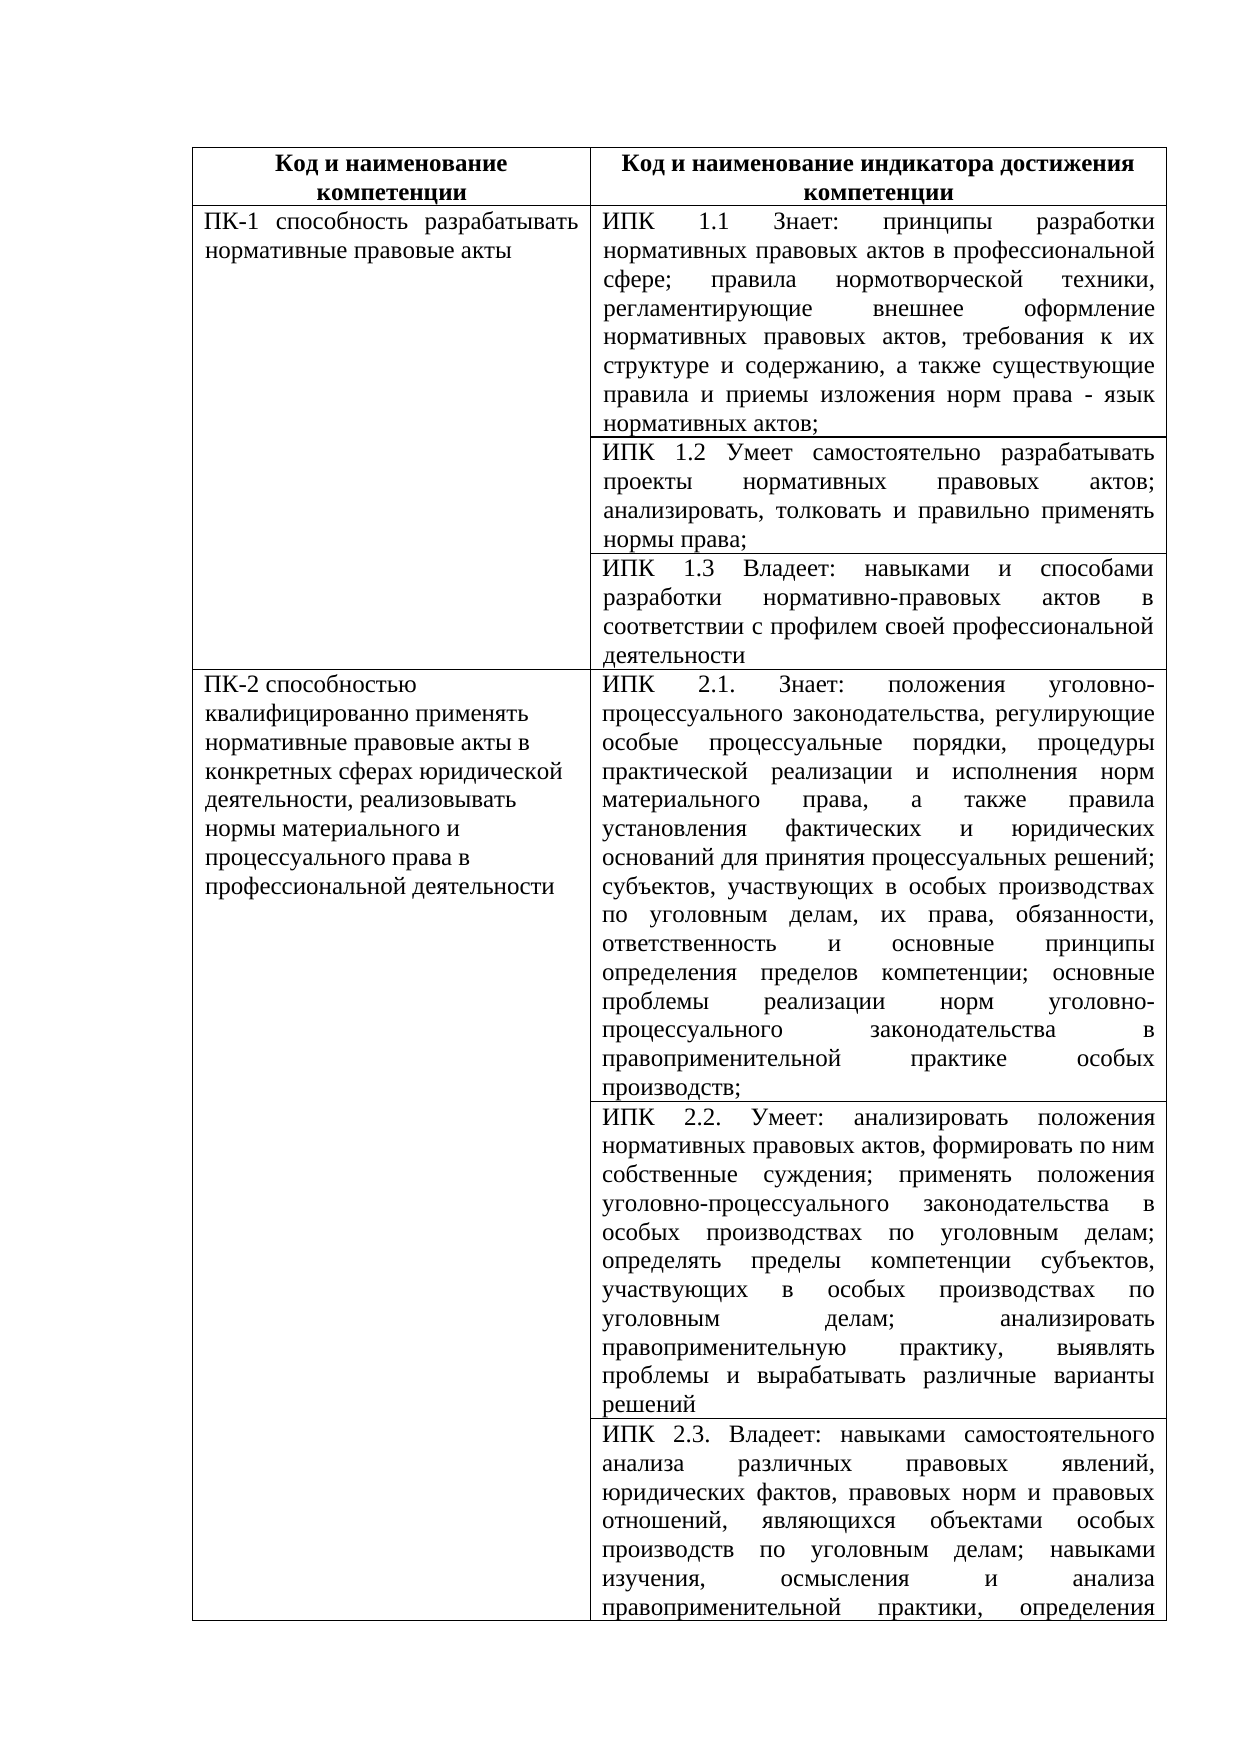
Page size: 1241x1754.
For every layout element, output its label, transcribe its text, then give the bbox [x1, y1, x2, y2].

table_header Код и наименование компетенции [193, 148, 590, 205]
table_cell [591, 1419, 1166, 1620]
table_cell ПК-2 способностью квалифицированно применять нормативные правовые акты в конкретных сферах юридической деятельности, реализовывать нормы материального и процессуального права в профессиональной деятельности [193, 670, 590, 1620]
table_cell ИПК 2.1. Знает: положения уголовно-процессуального законодательства, регулирующие особые процессуальные порядки, процедуры практической реализации и исполнения норм материального права, а также правила установления фактических и юридических оснований для принятия процессуальных решений; субъектов, участвующих в особых производствах по уголовным делам, их права, обязанности, ответственность и основные принципы определения пределов компетенции; основные проблемы реализации норм уголовно-процессуального законодательства в правоприменительной практике особых производств; [591, 670, 1166, 1101]
table_cell ИПК 1.1 Знает: принципы разработки нормативных правовых актов в профессиональной сфере; правила нормотворческой техники, регламентирующие внешнее оформление нормативных правовых актов, требования к их структуре и содержанию, а также существующие правила и приемы изложения норм права - язык нормативных актов; [591, 206, 1166, 436]
table_cell ИПК 1.2 Умеет самостоятельно разрабатывать проекты нормативных правовых актов; анализировать, толковать и правильно применять нормы права; [591, 438, 1166, 552]
table_cell ИПК 1.3 Владеет: навыками и способами разработки нормативно-правовых актов в соответствии с профилем своей профессиональной деятельности [591, 554, 1166, 668]
table_header Код и наименование индикатора достижения компетенции [591, 148, 1166, 205]
table_cell ПК-1 способность разрабатывать нормативные правовые акты [193, 206, 590, 668]
table_cell ИПК 2.2. Умеет: анализировать положения нормативных правовых актов, формировать по ним собственные суждения; применять положения уголовно-процессуального законодательства в особых производствах по уголовным делам; определять пределы компетенции субъектов, участвующих в особых производствах по уголовным делам; анализировать правоприменительную практику, выявлять проблемы и вырабатывать различные варианты решений [591, 1102, 1166, 1418]
